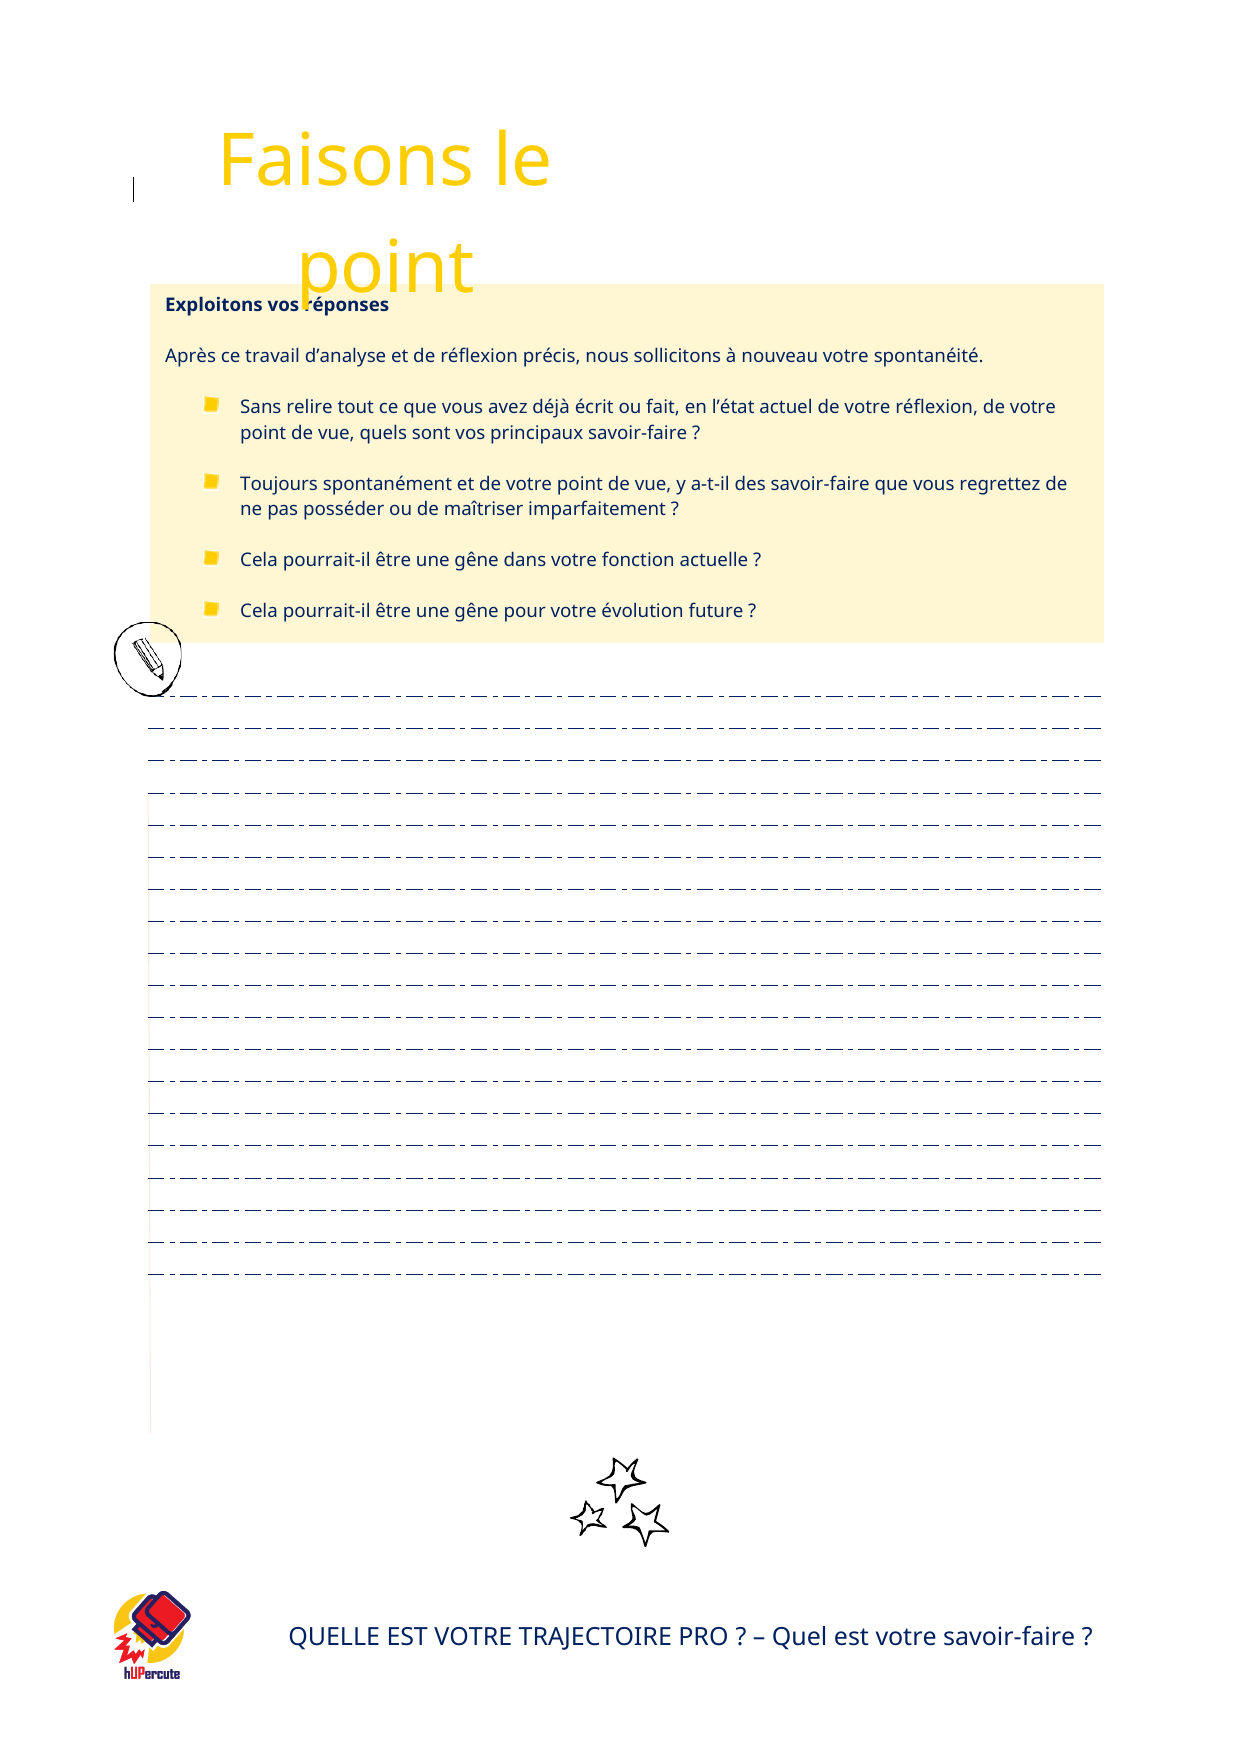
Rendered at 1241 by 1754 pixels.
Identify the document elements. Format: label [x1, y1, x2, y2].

picture [102, 1578, 202, 1690]
picture [113, 622, 182, 697]
picture [203, 601, 219, 618]
table_cell [148, 728, 1105, 760]
table_cell [150, 953, 1105, 985]
table_cell [150, 1081, 1105, 1113]
table_cell [150, 889, 1105, 921]
table_cell [150, 921, 1105, 953]
table_cell [149, 825, 1105, 857]
picture [570, 1500, 607, 1536]
table_cell [150, 1049, 1105, 1081]
picture [203, 550, 219, 567]
table_cell [150, 1145, 1105, 1177]
table_cell [151, 1210, 1105, 1242]
picture [203, 473, 219, 491]
table_cell [149, 857, 1105, 889]
table_cell [151, 1178, 1105, 1209]
table_cell [148, 760, 1105, 792]
table_cell [150, 1113, 1105, 1145]
table_cell [150, 985, 1105, 1017]
table_cell [149, 793, 1105, 824]
table_header [148, 696, 1105, 728]
table_cell [150, 1017, 1105, 1049]
picture [203, 396, 219, 414]
table_cell [151, 1242, 1105, 1274]
